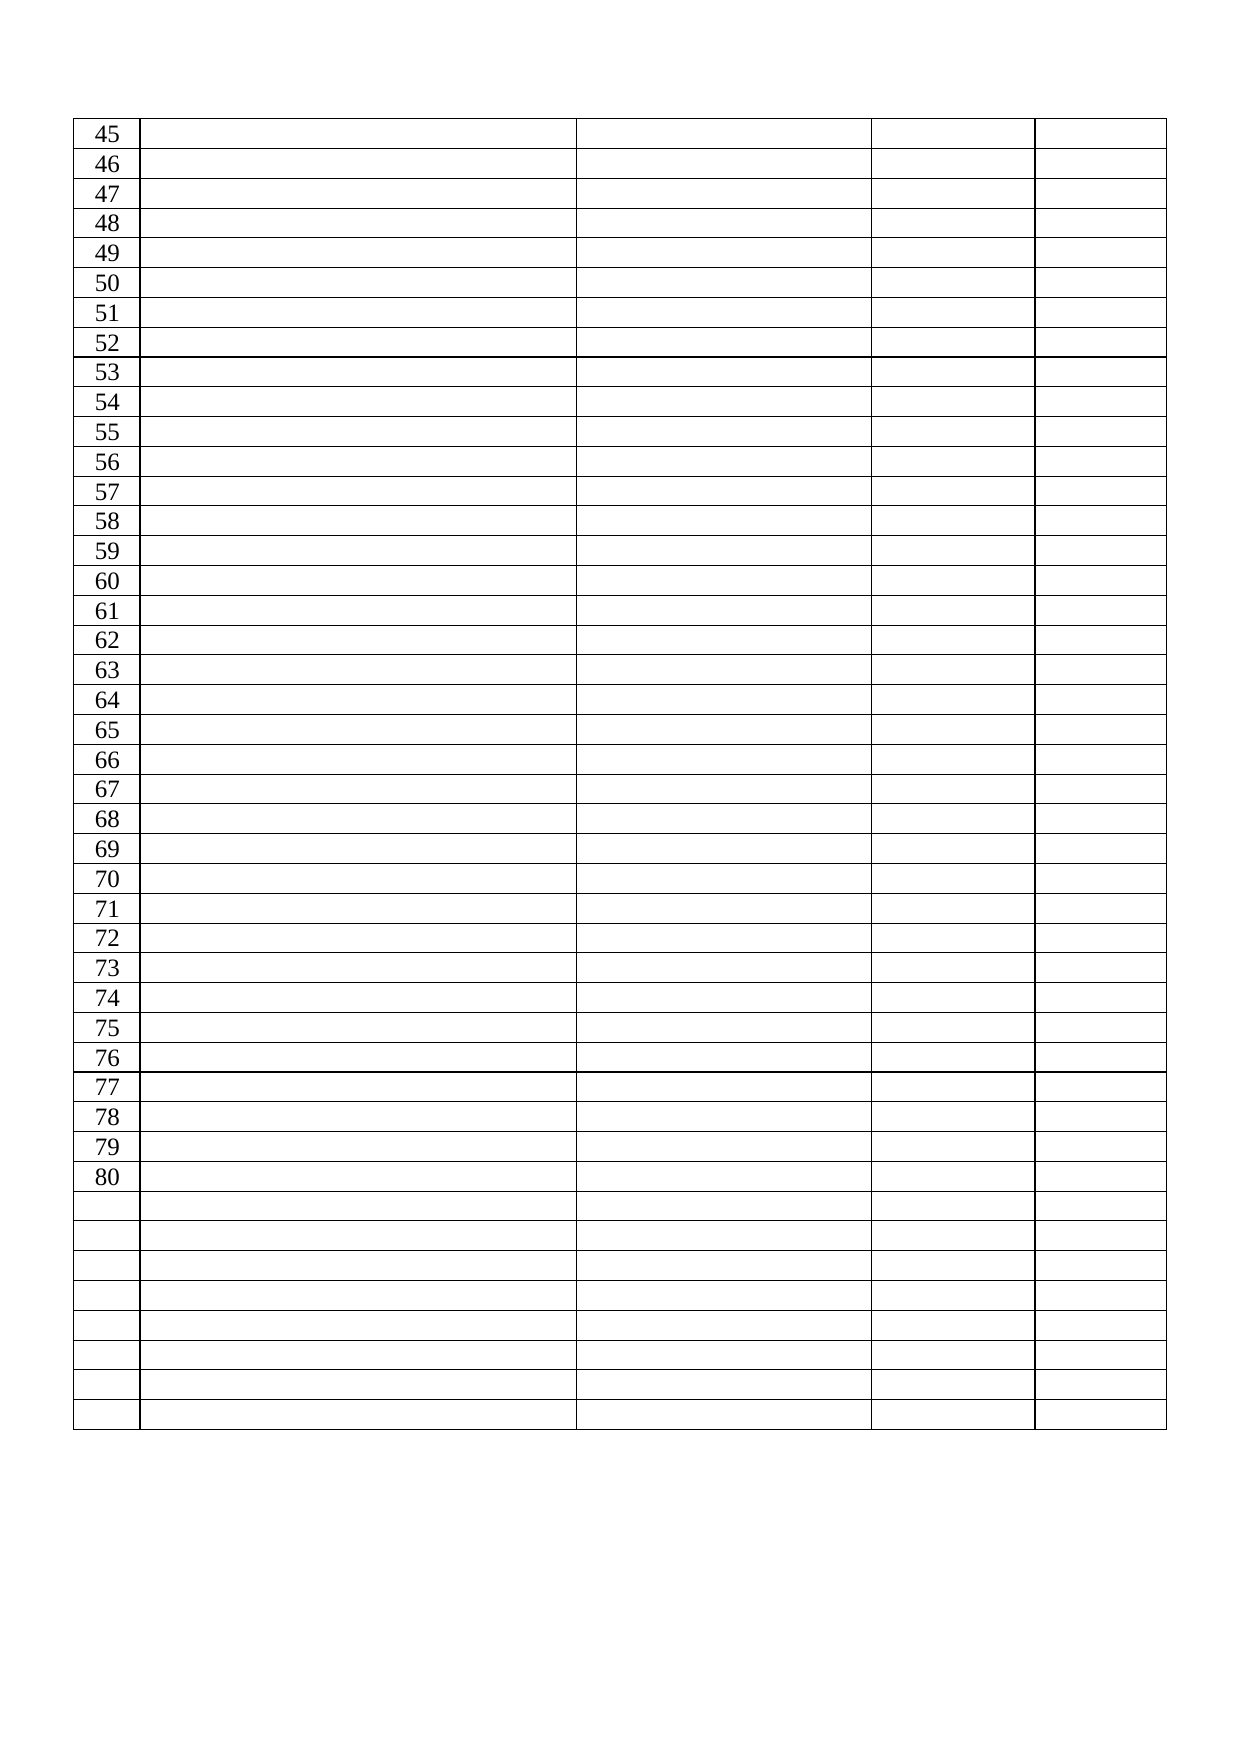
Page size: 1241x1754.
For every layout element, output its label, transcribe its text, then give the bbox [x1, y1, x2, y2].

table_cell [74, 1192, 139, 1220]
table_cell [577, 1311, 871, 1339]
table_cell [577, 864, 871, 893]
table_cell [1036, 894, 1166, 922]
table_cell [1036, 328, 1166, 356]
table_cell [141, 358, 576, 386]
table_cell [872, 477, 1034, 505]
table_cell [1036, 715, 1166, 744]
table_cell 58 [74, 506, 139, 535]
table_cell [872, 1162, 1034, 1191]
table_cell [1036, 1251, 1166, 1280]
table_cell [577, 745, 871, 773]
table_cell [577, 1251, 871, 1280]
table_cell 80 [74, 1162, 139, 1191]
table_cell [1036, 298, 1166, 327]
table_cell [577, 1192, 871, 1220]
table_cell [1036, 1043, 1166, 1071]
table_cell [141, 924, 576, 952]
table_cell 59 [74, 536, 139, 565]
table_cell [577, 1013, 871, 1042]
table_cell [1036, 924, 1166, 952]
table_cell 45 [74, 119, 139, 148]
table_cell [141, 1221, 576, 1250]
table_cell [872, 1311, 1034, 1339]
table_cell [74, 1341, 139, 1369]
table_cell [577, 953, 871, 982]
table_cell [577, 417, 871, 446]
table_cell [872, 298, 1034, 327]
table_cell [1036, 685, 1166, 714]
table_cell [872, 506, 1034, 535]
table_cell [872, 238, 1034, 267]
table_cell 75 [74, 1013, 139, 1042]
table_cell [74, 1400, 139, 1429]
table_cell [141, 387, 576, 416]
table_cell [577, 655, 871, 684]
table_cell [577, 983, 871, 1012]
table_cell [872, 268, 1034, 297]
table_cell [577, 387, 871, 416]
table_cell [1036, 536, 1166, 565]
table_cell 71 [74, 894, 139, 922]
table_cell 62 [74, 626, 139, 654]
table_cell 63 [74, 655, 139, 684]
table_cell 70 [74, 864, 139, 893]
table_cell [872, 1251, 1034, 1280]
table_cell 78 [74, 1102, 139, 1131]
table_cell [872, 1221, 1034, 1250]
table_cell [141, 1311, 576, 1339]
table_cell [141, 298, 576, 327]
table_cell [141, 1370, 576, 1399]
table_cell [872, 358, 1034, 386]
table_cell 46 [74, 149, 139, 178]
table_cell [872, 328, 1034, 356]
table_cell [872, 1281, 1034, 1310]
table_cell [872, 1192, 1034, 1220]
table_cell [577, 626, 871, 654]
table_cell [141, 566, 576, 595]
table_cell [74, 1311, 139, 1339]
table_cell [141, 775, 576, 803]
table_cell [1036, 1311, 1166, 1339]
table_cell [872, 626, 1034, 654]
table_cell [577, 1400, 871, 1429]
table_cell [577, 179, 871, 207]
table_cell [577, 328, 871, 356]
table_cell [1036, 477, 1166, 505]
table_cell [74, 1370, 139, 1399]
table_cell [1036, 804, 1166, 833]
table_cell 67 [74, 775, 139, 803]
table_cell 61 [74, 596, 139, 624]
table_cell [872, 983, 1034, 1012]
table_cell 72 [74, 924, 139, 952]
table_cell [872, 894, 1034, 922]
table_cell [74, 1281, 139, 1310]
table_cell [141, 447, 576, 476]
table_cell [141, 834, 576, 863]
table_cell [141, 477, 576, 505]
table_cell [141, 1073, 576, 1101]
table_cell [872, 119, 1034, 148]
table_cell [577, 477, 871, 505]
table_cell [872, 566, 1034, 595]
table_cell [872, 417, 1034, 446]
table_cell [872, 447, 1034, 476]
table_cell [577, 298, 871, 327]
table_cell [1036, 1013, 1166, 1042]
table_cell [577, 894, 871, 922]
table_cell [141, 1192, 576, 1220]
table_cell [1036, 596, 1166, 624]
table_cell [872, 953, 1034, 982]
table_cell [1036, 626, 1166, 654]
table_cell [872, 1043, 1034, 1071]
table_cell 55 [74, 417, 139, 446]
table_cell [577, 566, 871, 595]
table_cell [577, 358, 871, 386]
table_cell [872, 1341, 1034, 1369]
table_cell [872, 1013, 1034, 1042]
table_cell 47 [74, 179, 139, 207]
table_cell [141, 596, 576, 624]
table_cell [872, 209, 1034, 237]
table_cell 76 [74, 1043, 139, 1071]
table_cell [577, 775, 871, 803]
table_cell [141, 536, 576, 565]
table_cell [1036, 238, 1166, 267]
table_cell 69 [74, 834, 139, 863]
table_cell [872, 1073, 1034, 1101]
table_cell 73 [74, 953, 139, 982]
table_cell [141, 804, 576, 833]
table_cell [1036, 834, 1166, 863]
table_cell [1036, 775, 1166, 803]
table_cell [1036, 953, 1166, 982]
table_cell 51 [74, 298, 139, 327]
table_cell [1036, 1162, 1166, 1191]
table_cell [577, 506, 871, 535]
table_cell 57 [74, 477, 139, 505]
table_cell [1036, 566, 1166, 595]
table_cell 60 [74, 566, 139, 595]
table_cell 53 [74, 358, 139, 386]
table_cell [577, 119, 871, 148]
table_cell [141, 506, 576, 535]
table_cell [872, 596, 1034, 624]
table_cell [872, 149, 1034, 178]
table_cell [577, 1221, 871, 1250]
table_cell [141, 745, 576, 773]
table_cell [1036, 179, 1166, 207]
table_cell [1036, 864, 1166, 893]
table_cell [577, 596, 871, 624]
table_cell [141, 149, 576, 178]
table_cell 64 [74, 685, 139, 714]
table_cell [1036, 1370, 1166, 1399]
table_cell [1036, 1192, 1166, 1220]
table_cell [141, 864, 576, 893]
table_cell [1036, 1102, 1166, 1131]
table_cell [1036, 1073, 1166, 1101]
table_cell [577, 149, 871, 178]
table_cell [872, 685, 1034, 714]
table_cell [74, 1221, 139, 1250]
table_cell [1036, 358, 1166, 386]
table_cell [577, 268, 871, 297]
table_cell 79 [74, 1132, 139, 1161]
table_cell 65 [74, 715, 139, 744]
table_cell [577, 834, 871, 863]
table_cell [141, 626, 576, 654]
table_cell [872, 804, 1034, 833]
table_cell 52 [74, 328, 139, 356]
table_cell [1036, 1281, 1166, 1310]
table_cell [1036, 1221, 1166, 1250]
table_cell [74, 1251, 139, 1280]
table_cell [577, 1281, 871, 1310]
table_cell [872, 655, 1034, 684]
table_cell [577, 1102, 871, 1131]
table_cell [577, 1341, 871, 1369]
table_cell [577, 685, 871, 714]
table_cell [577, 1073, 871, 1101]
table_cell [141, 209, 576, 237]
table_cell 74 [74, 983, 139, 1012]
table_cell [1036, 417, 1166, 446]
table_cell [872, 179, 1034, 207]
table_cell [1036, 119, 1166, 148]
table_cell [141, 1102, 576, 1131]
table_cell [1036, 209, 1166, 237]
table_cell [872, 1400, 1034, 1429]
table_cell [141, 238, 576, 267]
table_cell [577, 238, 871, 267]
table_cell [872, 715, 1034, 744]
table_cell [141, 1013, 576, 1042]
table_cell 68 [74, 804, 139, 833]
table_cell [1036, 1341, 1166, 1369]
table_cell [141, 268, 576, 297]
table_cell [141, 119, 576, 148]
table_cell [1036, 149, 1166, 178]
table_cell [577, 804, 871, 833]
table_cell [872, 1370, 1034, 1399]
table_cell [141, 685, 576, 714]
table_cell [1036, 1400, 1166, 1429]
table_cell [577, 715, 871, 744]
table_cell [1036, 745, 1166, 773]
table_cell [577, 1132, 871, 1161]
table_cell [577, 924, 871, 952]
table_cell [141, 179, 576, 207]
table_cell [1036, 387, 1166, 416]
table_cell [141, 983, 576, 1012]
table_cell [872, 924, 1034, 952]
table_cell [141, 417, 576, 446]
table_cell 56 [74, 447, 139, 476]
table_cell 54 [74, 387, 139, 416]
table_cell [872, 775, 1034, 803]
table_cell [141, 328, 576, 356]
table_cell [872, 1132, 1034, 1161]
table_cell [141, 1341, 576, 1369]
table_cell 77 [74, 1073, 139, 1101]
table_cell [141, 1162, 576, 1191]
table_cell [577, 1162, 871, 1191]
table_cell [141, 1400, 576, 1429]
table_cell 49 [74, 238, 139, 267]
table_cell 66 [74, 745, 139, 773]
table_cell [1036, 268, 1166, 297]
table_cell [1036, 447, 1166, 476]
table_cell [141, 1281, 576, 1310]
table_cell 50 [74, 268, 139, 297]
table_cell [141, 715, 576, 744]
table_cell [577, 1370, 871, 1399]
table_cell [872, 387, 1034, 416]
table_cell [141, 655, 576, 684]
table_cell [872, 536, 1034, 565]
table_cell [141, 1251, 576, 1280]
table_cell [1036, 1132, 1166, 1161]
table_cell [872, 745, 1034, 773]
table_cell [872, 834, 1034, 863]
table_cell [577, 536, 871, 565]
table_cell [141, 1043, 576, 1071]
table_cell [141, 894, 576, 922]
table_cell [872, 864, 1034, 893]
table_cell [141, 953, 576, 982]
table_cell 48 [74, 209, 139, 237]
table_cell [1036, 655, 1166, 684]
table_cell [1036, 983, 1166, 1012]
table_cell [577, 447, 871, 476]
table_cell [577, 209, 871, 237]
table_cell [141, 1132, 576, 1161]
table_cell [577, 1043, 871, 1071]
table_cell [872, 1102, 1034, 1131]
table_cell [1036, 506, 1166, 535]
